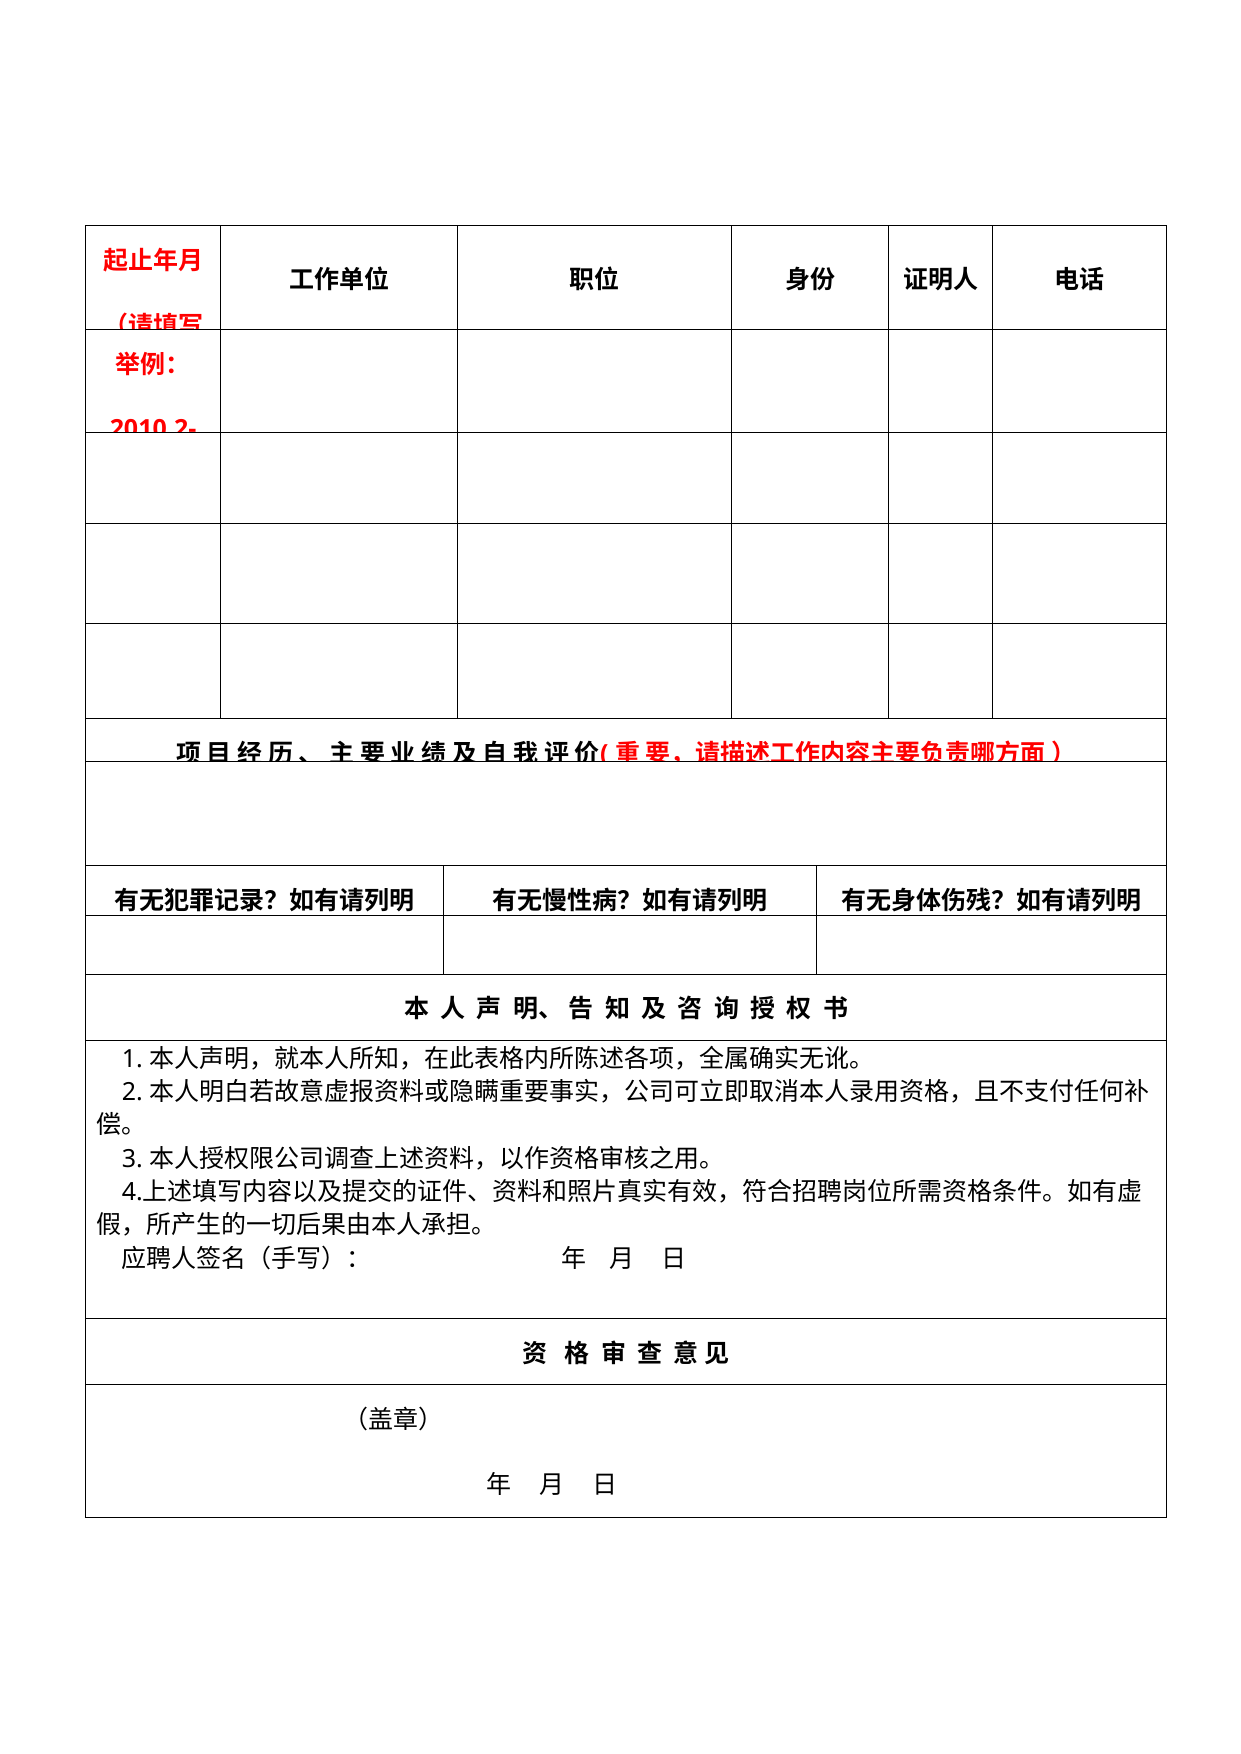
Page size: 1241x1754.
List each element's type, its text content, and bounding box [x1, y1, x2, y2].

table_cell [221, 624, 457, 718]
table_cell 举例：2010.2-2015.2 [86, 330, 220, 432]
table_cell [458, 433, 731, 523]
table_cell [732, 624, 888, 718]
table_cell 有无慢性病？如有请列明 [444, 866, 816, 915]
table_cell [458, 330, 731, 432]
table_cell [458, 624, 731, 718]
table_cell [221, 330, 457, 432]
table_cell 起止年月（请填写到月） [86, 226, 220, 329]
table_cell 证明人 [889, 226, 992, 329]
table_cell 职位 [458, 226, 731, 329]
table_cell [889, 524, 992, 622]
table_cell 身份 [732, 226, 888, 329]
table_cell [732, 433, 888, 523]
table_cell [889, 433, 992, 523]
table_cell [86, 524, 220, 622]
table_cell [86, 624, 220, 718]
table_cell [732, 330, 888, 432]
table_cell [458, 524, 731, 622]
table_cell 1. 本人声明，就本人所知，在此表格内所陈述各项，全属确实无讹。 2. 本人明白若故意虚报资料或隐瞒重要事实，公司可立即取消本人录用资格，且不支付任何补偿。 3. 本人授权限公司调查上述资料，以作资格审核之用。 4.上述填写内容以及提交的证件、资料和照片真实有效，符合招聘岗位所需资格条件。如有虚假，所产生的一切后果由本人承担。 应聘人签名（手写）： 年 月 日 [86, 1041, 1166, 1318]
table_cell [732, 524, 888, 622]
table_cell 电话 [993, 226, 1166, 329]
table_cell 项 目 经 历 、 主 要 业 绩 及 自 我 评 价( 重 要，请描述工作内容主要负责哪方面 ） [86, 719, 1166, 761]
table_cell [817, 916, 1166, 973]
table_cell [221, 433, 457, 523]
table_cell [86, 762, 1166, 865]
table_cell 有无犯罪记录？如有请列明 [86, 866, 443, 915]
table_cell [889, 624, 992, 718]
table_cell [993, 330, 1166, 432]
table_cell 资 格 审 查 意 见 [86, 1319, 1166, 1384]
table_cell 本 人 声 明、 告 知 及 咨 询 授 权 书 [86, 975, 1166, 1039]
table_cell [444, 916, 816, 973]
table_cell 有无身体伤残？如有请列明 [817, 866, 1166, 915]
table_cell [221, 524, 457, 622]
table_cell [889, 330, 992, 432]
table_cell 工作单位 [221, 226, 457, 329]
table_cell [993, 524, 1166, 622]
table_cell [993, 624, 1166, 718]
table_cell [993, 433, 1166, 523]
table_cell [86, 916, 443, 973]
table_cell [86, 433, 220, 523]
table_cell （盖章） 年 月 日 [86, 1385, 1166, 1517]
